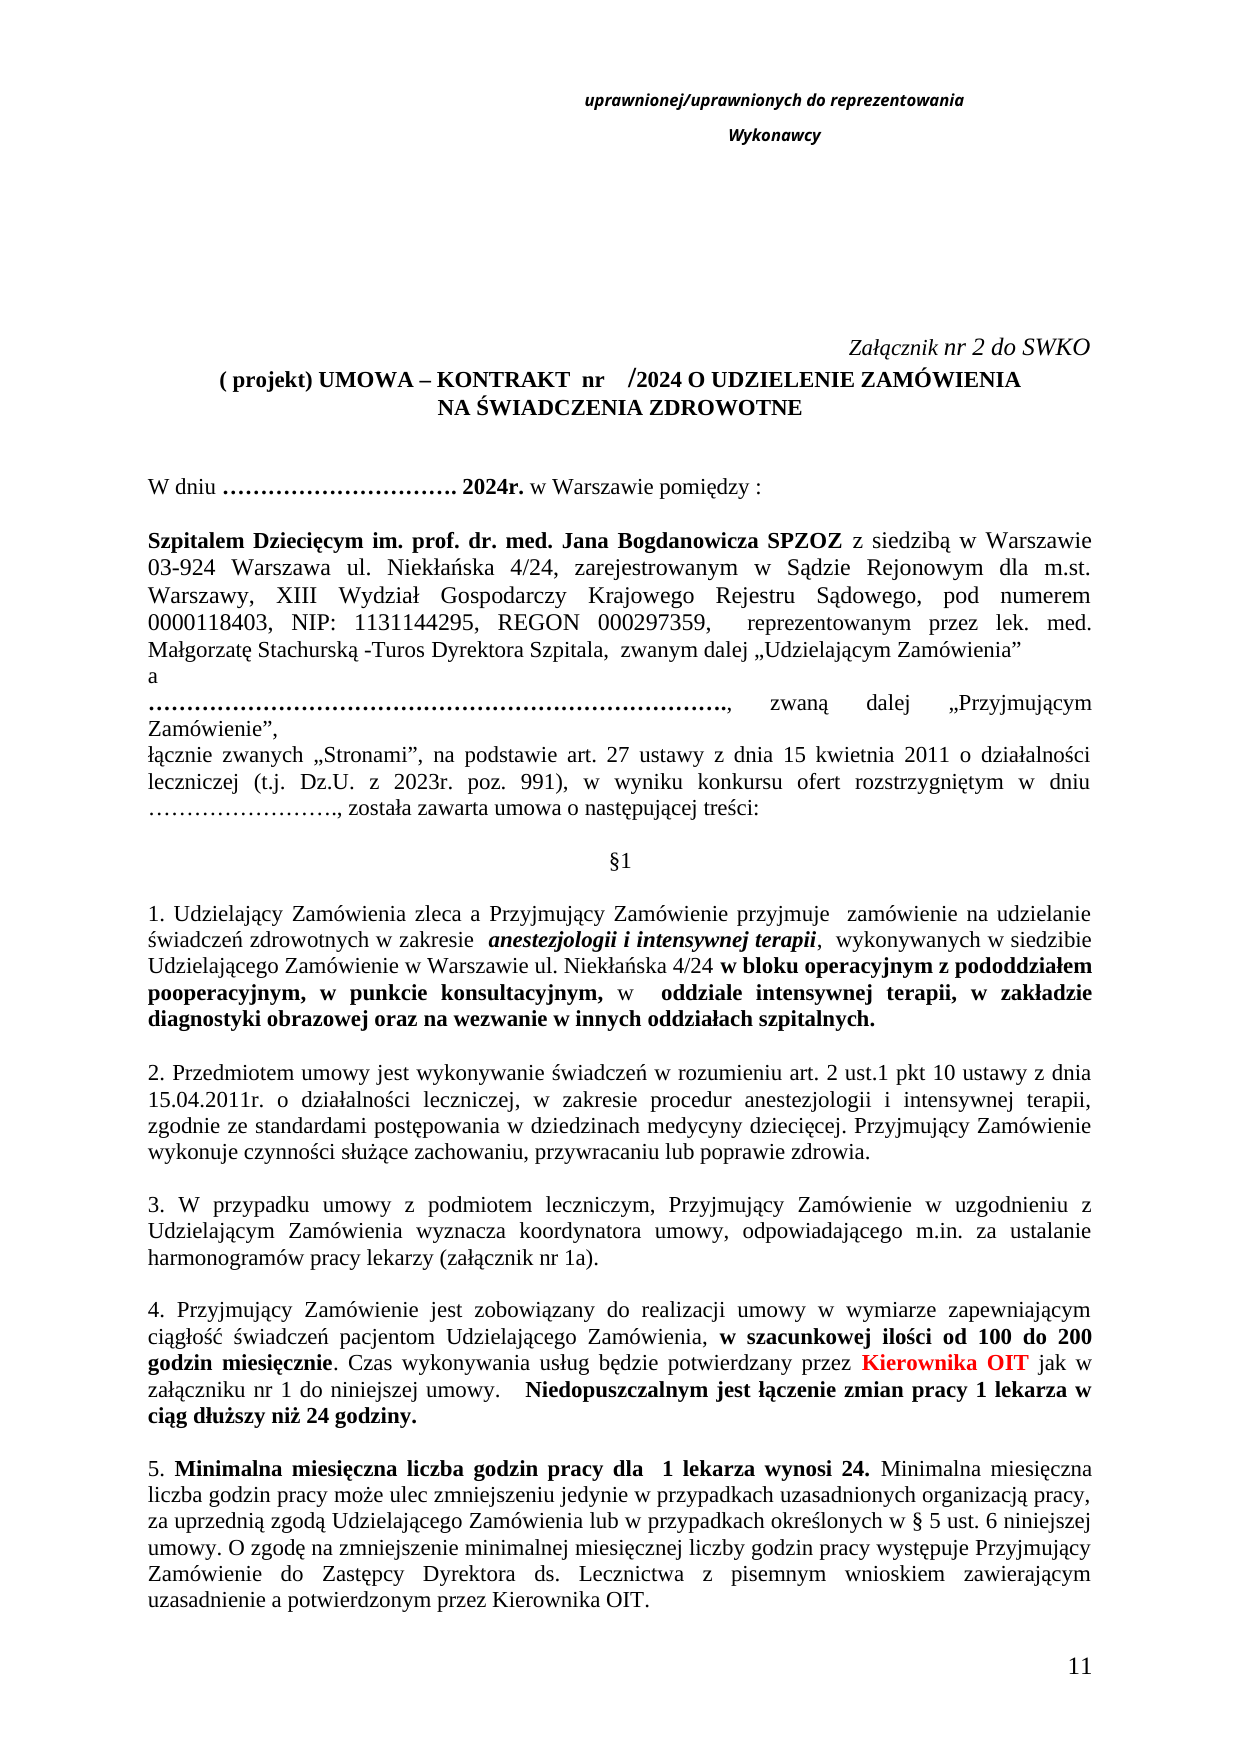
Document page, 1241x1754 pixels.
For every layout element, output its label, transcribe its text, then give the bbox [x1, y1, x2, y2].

text uprawnionej/uprawnionych do reprezentowania [148, 89, 1019, 111]
text Wykonawcy [148, 124, 1019, 147]
text 2. Przedmiotem umowy jest wykonywanie świadczeń w rozumieniu art. 2 ust.1 pkt 10 ustawy z dnia 15.04.2011r. o działalności leczniczej, w zakresie procedur anestezjologii i intensywnej terapii, zgodnie ze standardami postępowania w dziedzinach medycyny dziecięcej. Przyjmujący Zamówienie wykonuje czynności służące zachowaniu, przywracaniu lub poprawie zdrowia. [148, 1059, 1092, 1165]
text NA ŚWIADCZENIA ZDROWOTNE [148, 394, 1092, 420]
text łącznie zwanych „Stronami”, na podstawie art. 27 ustawy z dnia 15 kwietnia 2011 o działalności leczniczej (t.j. Dz.U. z 2023r. poz. 991), w wyniku konkursu ofert rozstrzygniętym w dniu ……………………., została zawarta umowa o następującej treści: [148, 741, 1092, 821]
text 5. Minimalna miesięczna liczba godzin pracy dla 1 lekarza wynosi 24. Minimalna miesięczna liczba godzin pracy może ulec zmniejszeniu jedynie w przypadkach uzasadnionych organizacją pracy, za uprzednią zgodą Udzielającego Zamówienia lub w przypadkach określonych w § 5 ust. 6 niniejszej umowy. O zgodę na zmniejszenie minimalnej miesięcznej liczby godzin pracy występuje Przyjmujący Zamówienie do Zastępcy Dyrektora ds. Lecznictwa z pisemnym wnioskiem zawierającym uzasadnienie a potwierdzonym przez Kierownika OIT. [148, 1455, 1092, 1613]
text 3. W przypadku umowy z podmiotem leczniczym, Przyjmujący Zamówienie w uzgodnieniu z Udzielającym Zamówienia wyznacza koordynatora umowy, odpowiadającego m.in. za ustalanie harmonogramów pracy lekarzy (załącznik nr 1a). [148, 1191, 1092, 1270]
text …………………………………………………………………., zwaną dalej „Przyjmującym Zamówienie”, [148, 689, 1092, 741]
text ( projekt) UMOWA – KONTRAKT nr /2024 O UDZIELENIE ZAMÓWIENIA [148, 360, 1092, 394]
text 1. Udzielający Zamówienia zleca a Przyjmujący Zamówienie przyjmuje zamówienie na udzielanie świadczeń zdrowotnych w zakresie anestezjologii i intensywnej terapii, wykonywanych w siedzibie Udzielającego Zamówienie w Warszawie ul. Niekłańska 4/24 w bloku operacyjnym z pododdziałem pooperacyjnym, w punkcie konsultacyjnym, w oddziale intensywnej terapii, w zakładzie diagnostyki obrazowej oraz na wezwanie w innych oddziałach szpitalnych. [148, 899, 1092, 1031]
text a [148, 662, 1092, 689]
text 4. Przyjmujący Zamówienie jest zobowiązany do realizacji umowy w wymiarze zapewniającym ciągłość świadczeń pacjentom Udzielającego Zamówienia, w szacunkowej ilości od 100 do 200 godzin miesięcznie. Czas wykonywania usług będzie potwierdzany przez Kierownika OIT jak w załączniku nr 1 do niniejszej umowy. Niedopuszczalnym jest łączenie zmian pracy 1 lekarza w ciąg dłuższy niż 24 godziny. [148, 1297, 1092, 1428]
text §1 [148, 847, 1092, 873]
text W dniu …………………………. 2024r. w Warszawie pomiędzy : [148, 473, 1092, 499]
text Załącznik nr 2 do SWKO [148, 332, 1092, 360]
text Szpitalem Dziecięcym im. prof. dr. med. Jana Bogdanowicza SPZOZ z siedzibą w Warszawie 03-924 Warszawa ul. Niekłańska 4/24, zarejestrowanym w Sądzie Rejonowym dla m.st. Warszawy, XIII Wydział Gospodarczy Krajowego Rejestru Sądowego, pod numerem 0000118403, NIP: 1131144295, REGON 000297359, reprezentowanym przez lek. med. Małgorzatę Stachurską -Turos Dyrektora Szpitala, zwanym dalej „Udzielającym Zamówienia” [148, 526, 1092, 662]
